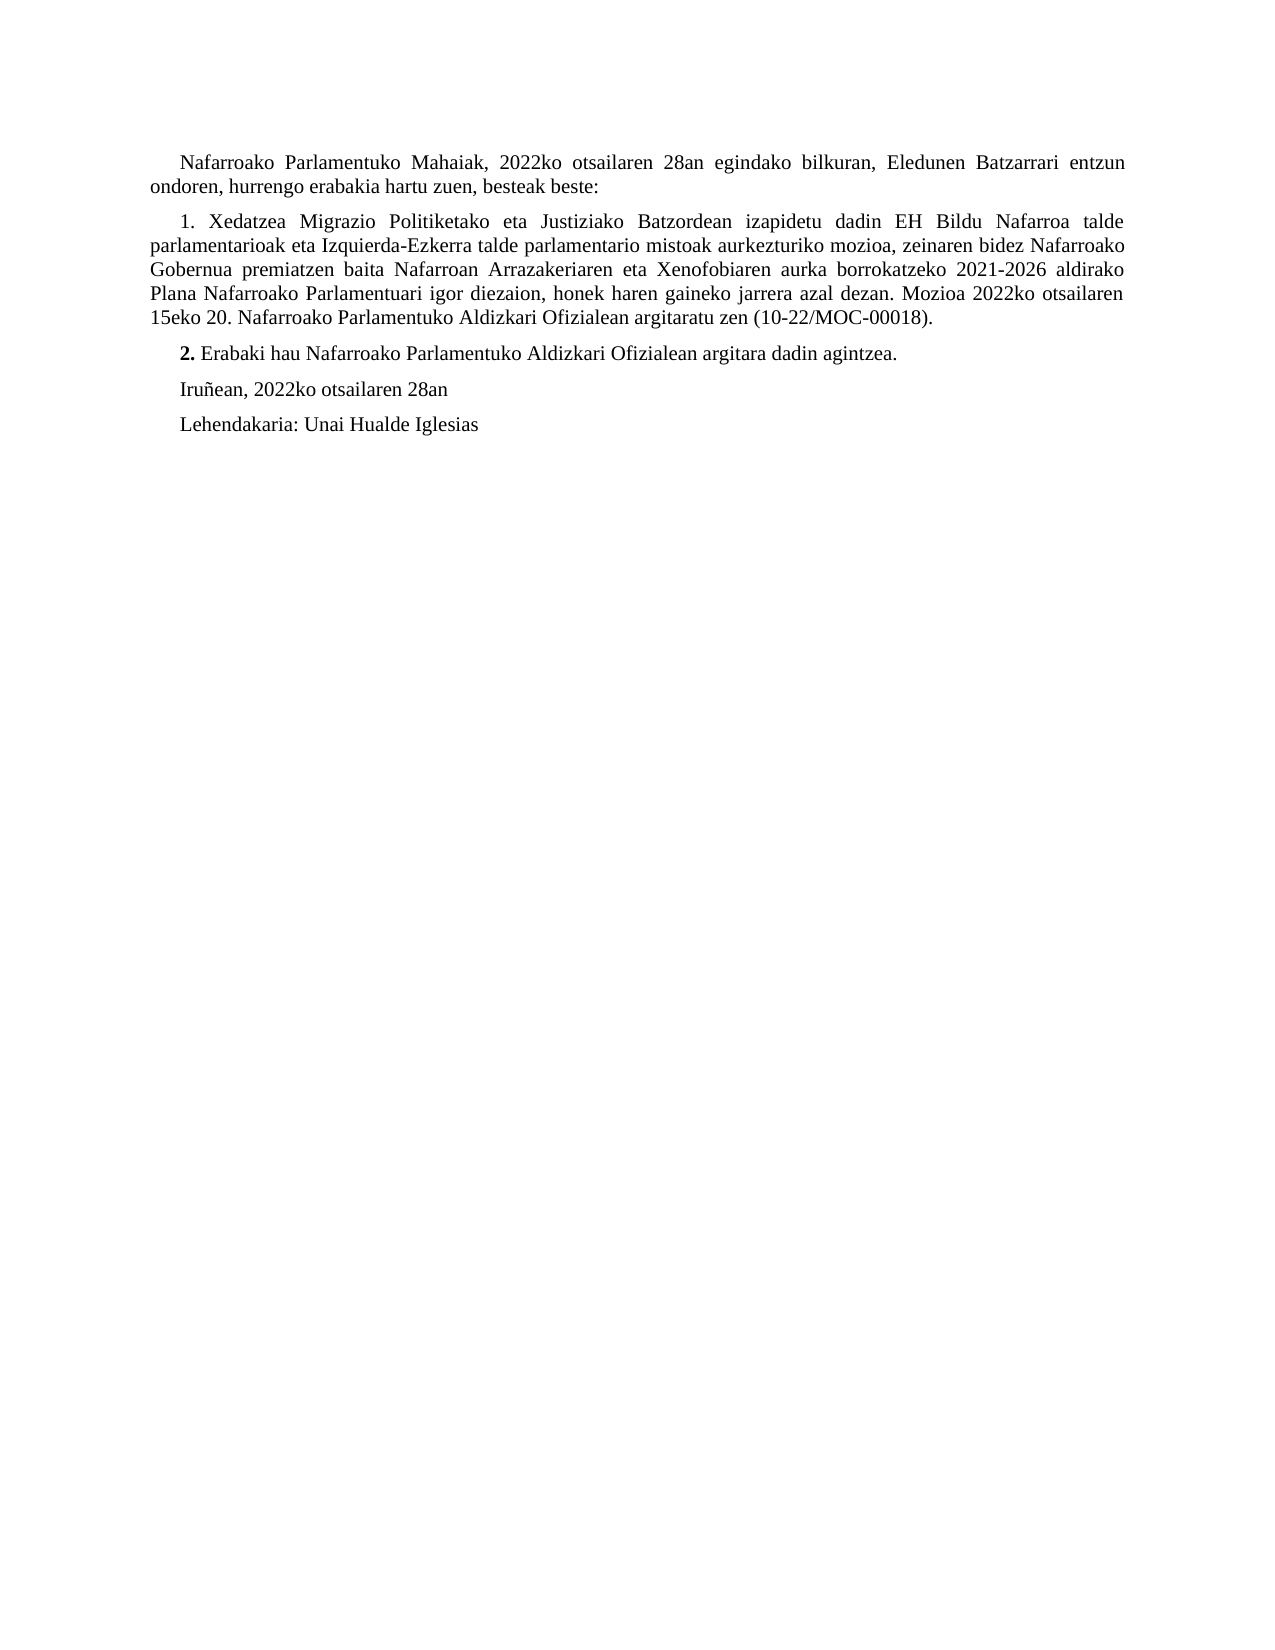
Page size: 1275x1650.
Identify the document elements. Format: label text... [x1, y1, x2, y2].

text Lehendakaria: Unai Hualde Iglesias [150, 413, 1125, 437]
text 1. Xedatzea Migrazio Politiketako eta Justiziako Batzordean izapidetu dadin EH Bildu Nafarroa talde parlamentarioak eta Izquierda-Ezkerra talde parlamentario mistoak aurkezturiko mozioa, zeinaren bidez Nafarroako Gobernua premiatzen baita Nafarroan Arrazakeriaren eta Xenofobiaren aurka borrokatzeko 2021-2026 aldirako Plana Nafarroako Parlamentuari igor diezaion, honek haren gaineko jarrera azal dezan. Mozioa 2022ko otsailaren 15eko 20. Nafarroako Parlamentuko Aldizkari Ofizialean argitaratu zen (10-22/MOC-00018). [150, 210, 1125, 329]
text Iruñean, 2022ko otsailaren 28an [150, 377, 1125, 401]
text Nafarroako Parlamentuko Mahaiak, 2022ko otsailaren 28an egindako bilkuran, Eledunen Batzarrari entzun ondoren, hurrengo erabakia hartu zuen, besteak beste: [150, 150, 1125, 198]
text 2. Erabaki hau Nafarroako Parlamentuko Aldizkari Ofizialean argitara dadin agintzea. [150, 341, 1125, 365]
